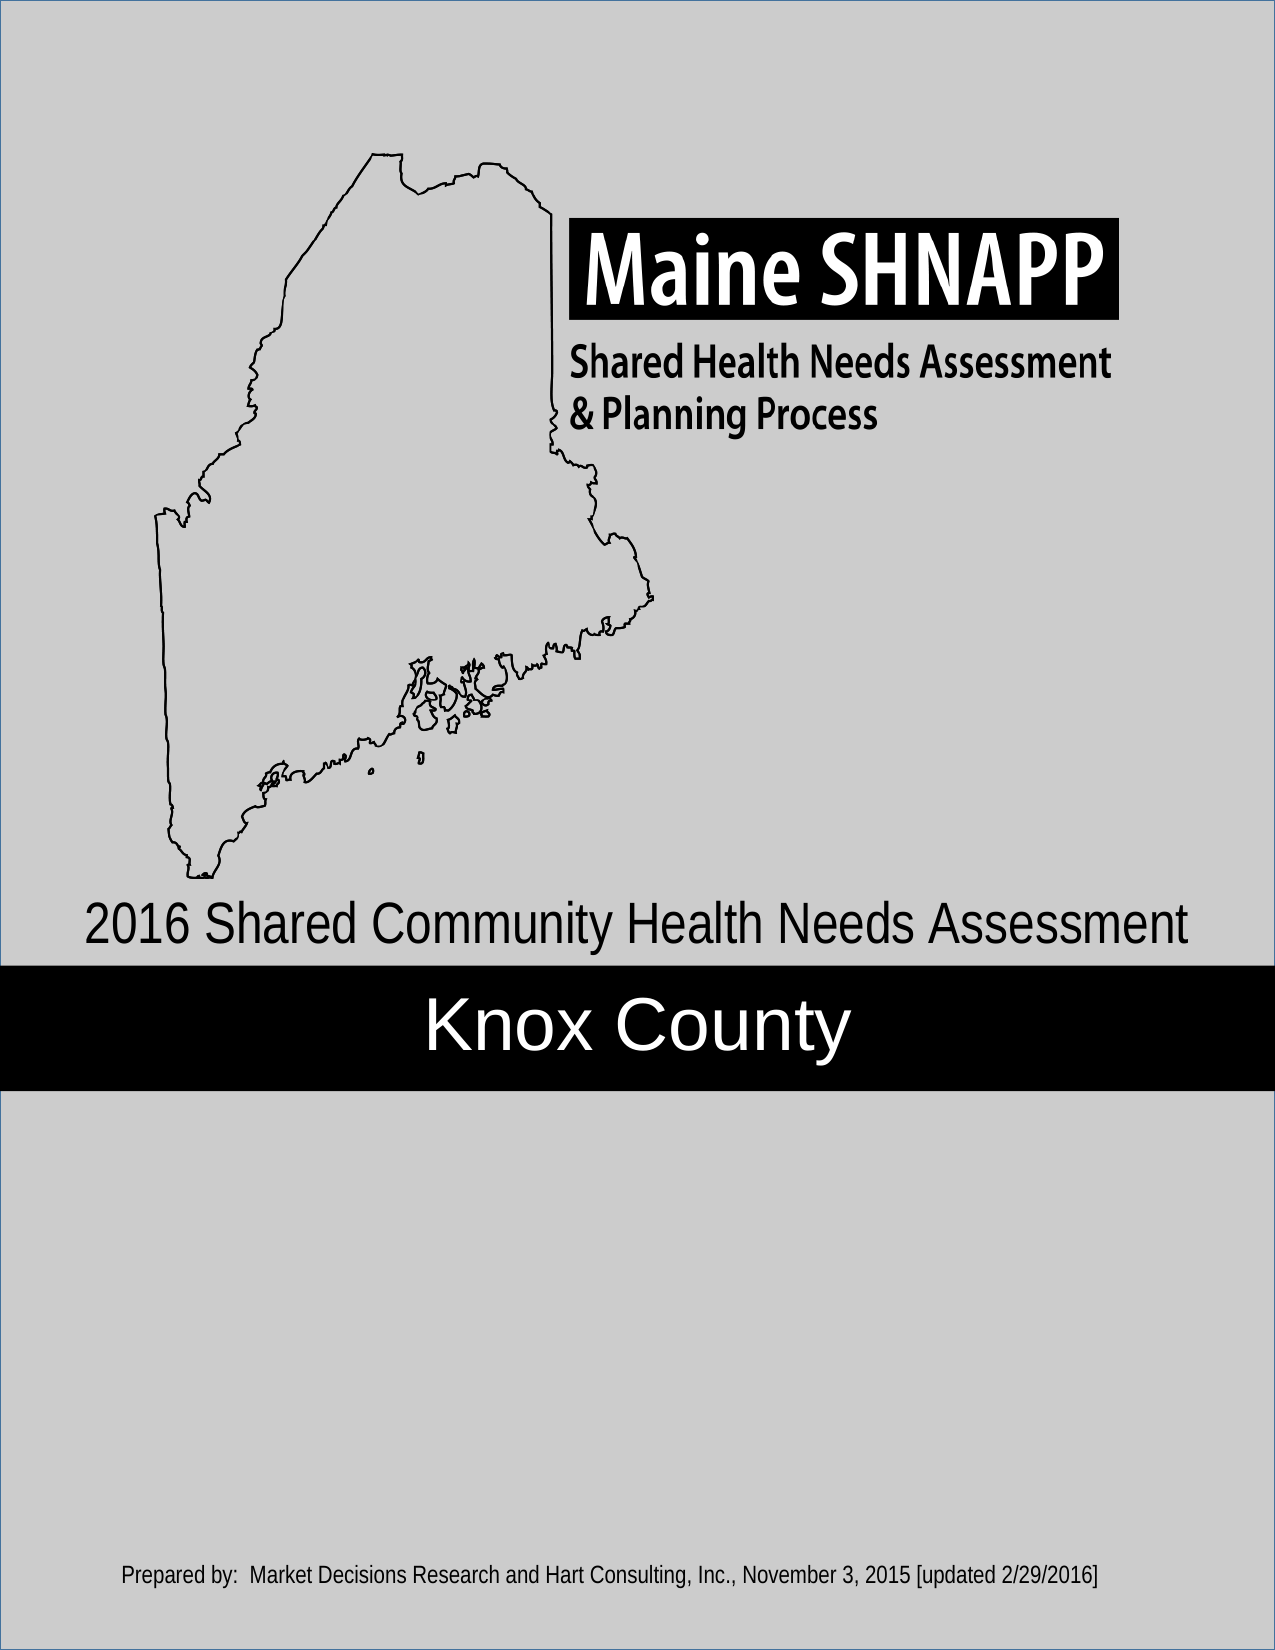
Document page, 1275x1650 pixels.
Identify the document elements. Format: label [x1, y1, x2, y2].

picture [150, 150, 1125, 883]
